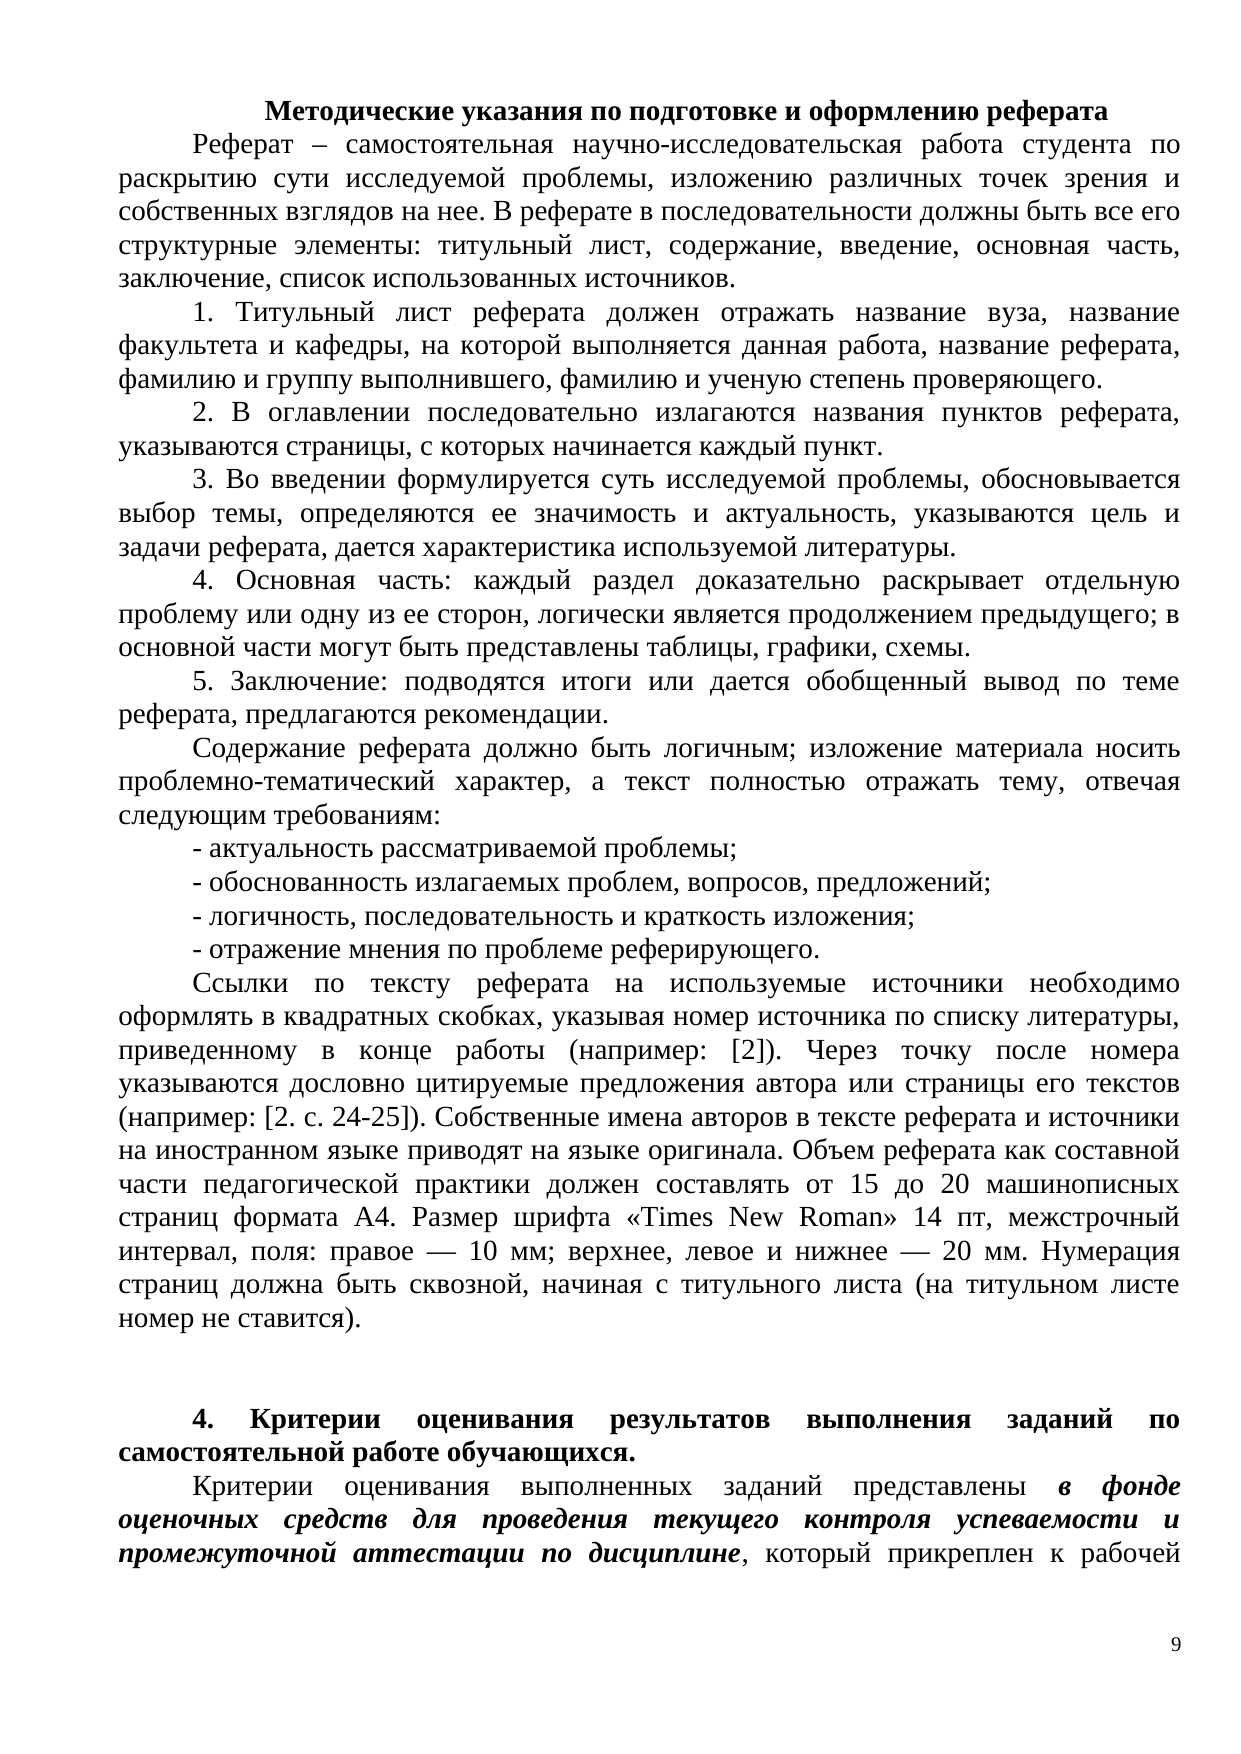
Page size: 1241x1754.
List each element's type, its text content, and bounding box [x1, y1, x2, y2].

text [118, 1468, 1181, 1568]
text Содержание реферата должно быть логичным; изложение материала носить проблемно-тематический характер, а текст полностью отражать тему, отвечая следующим требованиям: [118, 730, 1181, 831]
text 4. Основная часть: каждый раздел доказательно раскрывает отдельную проблему или одну из ее сторон, логически является продолжением предыдущего; в основной части могут быть представлены таблицы, графики, схемы. [118, 562, 1181, 663]
text - обоснованность излагаемых проблем, вопросов, предложений; [118, 864, 1181, 898]
text - отражение мнения по проблеме реферирующего. [118, 931, 1181, 965]
text Ссылки по тексту реферата на используемые источники необходимо оформлять в квадратных скобках, указывая номер источника по списку литературы, приведенному в конце работы (например: [2]). Через точку после номера указываются дословно цитируемые предложения автора или страницы его текстов (например: [2. с. 24-25]). Собственные имена авторов в тексте реферата и источники на иностранном языке приводят на языке оригинала. Объем реферата как составной части педагогической практики должен составлять от 15 до 20 машинописных страниц формата А4. Размер шрифта «Times New Roman» 14 пт, межстрочный интервал, поля: правое — ; верхнее, левое и нижнее — . Нумерация страниц должна быть сквозной, начиная с титульного листа (на титульном листе номер не ставится). [118, 965, 1181, 1334]
text 5. Заключение: подводятся итоги или дается обобщенный вывод по теме реферата, предлагаются рекомендации. [118, 663, 1181, 730]
text 4. Критерии оценивания результатов выполнения заданий по самостоятельной работе обучающихся. [118, 1401, 1181, 1468]
text 2. В оглавлении последовательно излагаются названия пунктов реферата, указываются страницы, с которых начинается каждый пункт. [118, 394, 1181, 462]
text 3. Во введении формулируется суть исследуемой проблемы, обосновывается выбор темы, определяются ее значимость и актуальность, указываются цель и задачи реферата, дается характеристика используемой литературы. [118, 462, 1181, 562]
text - логичность, последовательность и краткость изложения; [118, 898, 1181, 931]
text - актуальность рассматриваемой проблемы; [118, 831, 1181, 864]
text Методические указания по подготовке и оформлению реферата [118, 93, 1181, 126]
text Реферат – самостоятельная научно-исследовательская работа студента по раскрытию сути исследуемой проблемы, изложению различных точек зрения и собственных взглядов на нее. В реферате в последовательности должны быть все его структурные элементы: титульный лист, содержание, введение, основная часть, заключение, список использованных источников. [118, 126, 1181, 294]
text 1. Титульный лист реферата должен отражать название вуза, название факультета и кафедры, на которой выполняется данная работа, название реферата, фамилию и группу выполнившего, фамилию и ученую степень проверяющего. [118, 294, 1181, 394]
